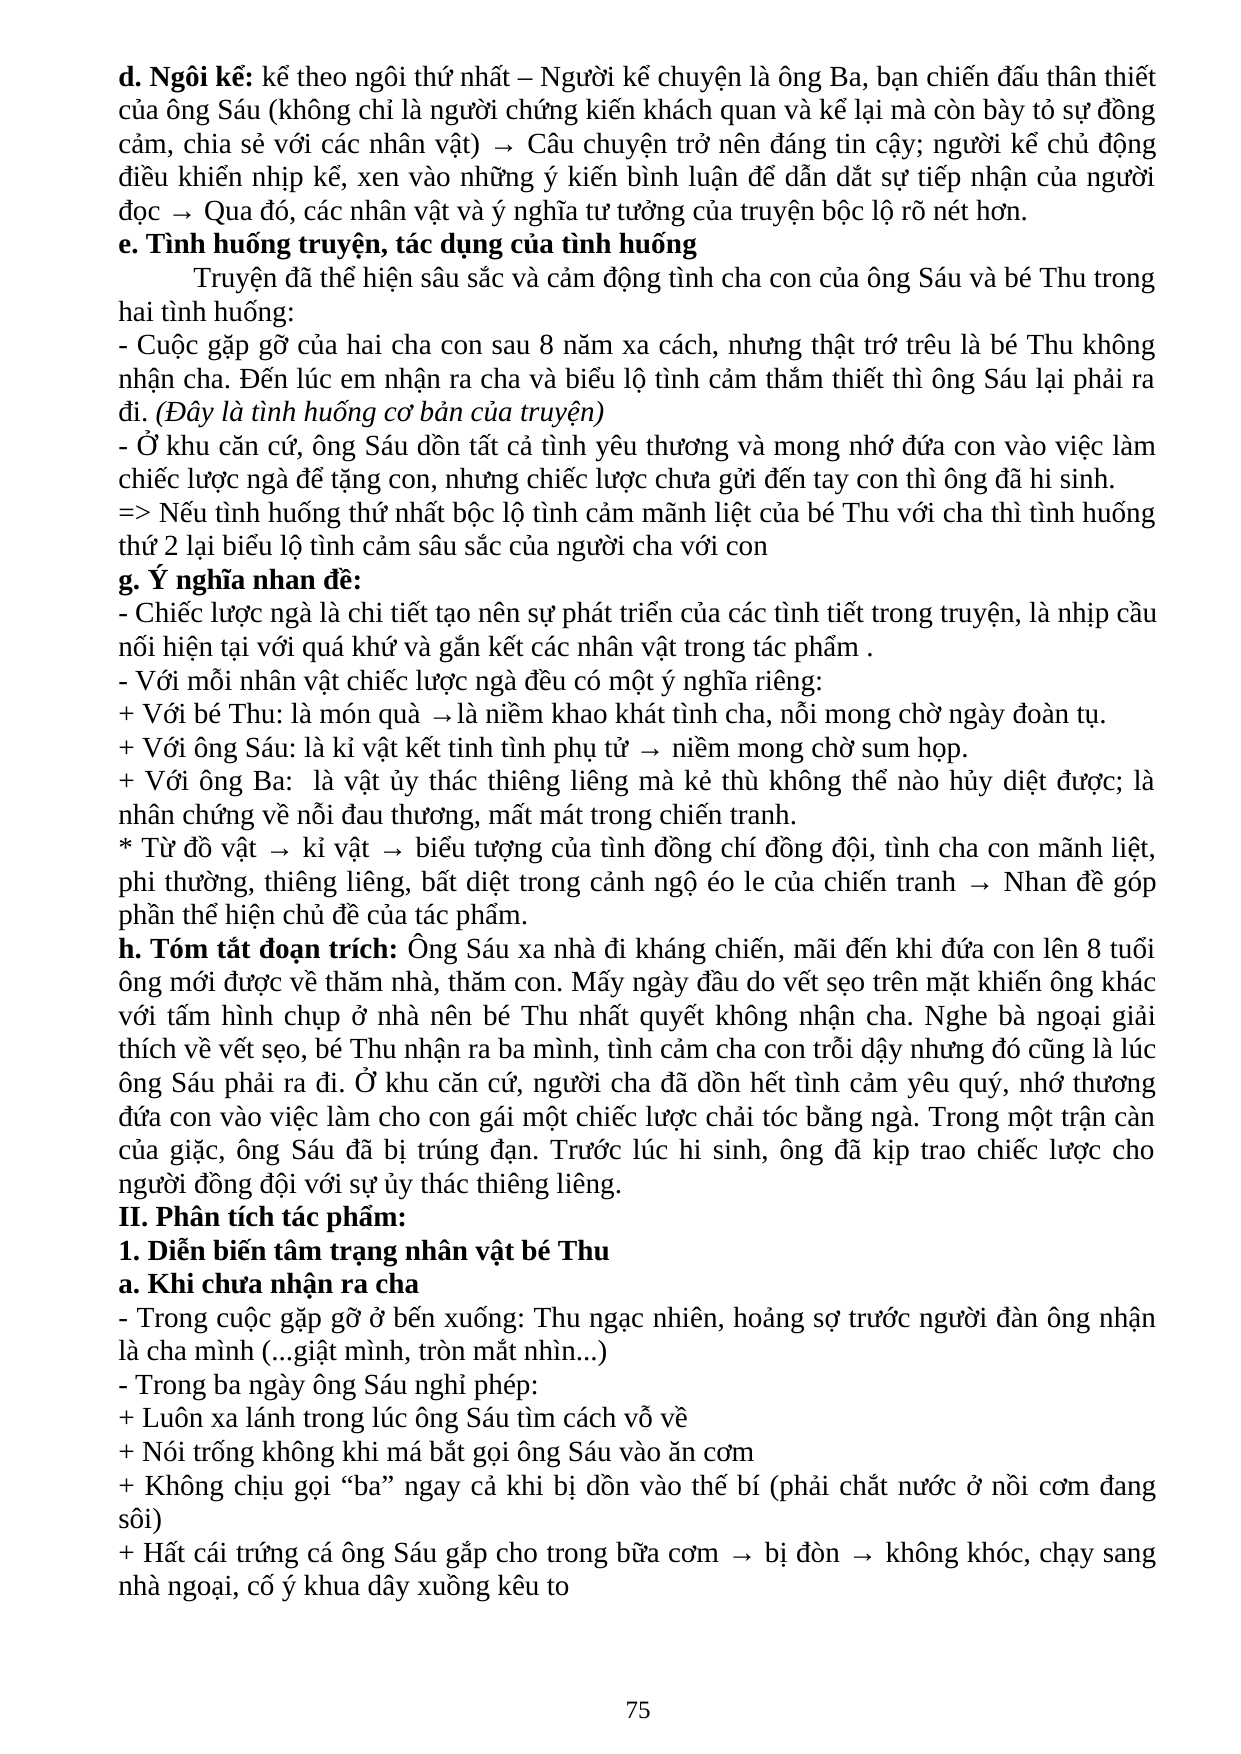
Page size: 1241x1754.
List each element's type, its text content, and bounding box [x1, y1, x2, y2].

text * Từ đồ vật → kỉ vật → biểu tượng của tình đồng chí đồng đội, tình cha con mãnh liệt, phi thường, thiêng liêng, bất diệt trong cảnh ngộ éo le của chiến tranh → Nhan đề góp phần thể hiện chủ đề của tác phẩm. [118, 830, 1157, 931]
text g. Ý nghĩa nhan đề: [118, 562, 1157, 596]
text - Chiếc lược ngà là chi tiết tạo nên sự phát triển của các tình tiết trong truyện, là nhịp cầu nối hiện tại với quá khứ và gắn kết các nhân vật trong tác phẩm . [118, 596, 1157, 663]
text + Hất cái trứng cá ông Sáu gắp cho trong bữa cơm → bị đòn → không khóc, chạy sang nhà ngoại, cố ý khua dây xuồng kêu to [118, 1535, 1157, 1602]
text h. Tóm tắt đoạn trích: Ông Sáu xa nhà đi kháng chiến, mãi đến khi đứa con lên 8 tuổi ông mới được về thăm nhà, thăm con. Mấy ngày đầu do vết sẹo trên mặt khiến ông khác với tấm hình chụp ở nhà nên bé Thu nhất quyết không nhận cha. Nghe bà ngoại giải thích về vết sẹo, bé Thu nhận ra ba mình, tình cảm cha con trỗi dậy nhưng đó cũng là lúc ông Sáu phải ra đi. Ở khu căn cứ, người cha đã dồn hết tình cảm yêu quý, nhớ thương đứa con vào việc làm cho con gái một chiếc lược chải tóc bằng ngà. Trong một trận càn của giặc, ông Sáu đã bị trúng đạn. Trước lúc hi sinh, ông đã kịp trao chiếc lược cho người đồng đội với sự ủy thác thiêng liêng. [118, 931, 1157, 1199]
text a. Khi chưa nhận ra cha [118, 1266, 1157, 1300]
text II. Phân tích tác phẩm: [118, 1199, 1157, 1233]
text d. Ngôi kể: kể theo ngôi thứ nhất – Người kể chuyện là ông Ba, bạn chiến đấu thân thiết của ông Sáu (không chỉ là người chứng kiến khách quan và kể lại mà còn bày tỏ sự đồng cảm, chia sẻ với các nhân vật) → Câu chuyện trở nên đáng tin cậy; người kể chủ động điều khiển nhịp kể, xen vào những ý kiến bình luận để dẫn dắt sự tiếp nhận của người đọc → Qua đó, các nhân vật và ý nghĩa tư tưởng của truyện bộc lộ rõ nét hơn. [118, 59, 1157, 227]
text => Nếu tình huống thứ nhất bộc lộ tình cảm mãnh liệt của bé Thu với cha thì tình huống thứ 2 lại biểu lộ tình cảm sâu sắc của người cha với con [118, 495, 1157, 562]
text - Ở khu căn cứ, ông Sáu dồn tất cả tình yêu thương và mong nhớ đứa con vào việc làm chiếc lược ngà để tặng con, nhưng chiếc lược chưa gửi đến tay con thì ông đã hi sinh. [118, 428, 1157, 495]
text - Trong ba ngày ông Sáu nghỉ phép: [118, 1367, 1157, 1401]
text - Trong cuộc gặp gỡ ở bến xuống: Thu ngạc nhiên, hoảng sợ trước người đàn ông nhận là cha mình (...giật mình, tròn mắt nhìn...) [118, 1300, 1157, 1367]
text + Với ông Ba: là vật ủy thác thiêng liêng mà kẻ thù không thể nào hủy diệt được; là nhân chứng về nỗi đau thương, mất mát trong chiến tranh. [118, 763, 1157, 830]
text + Nói trống không khi má bắt gọi ông Sáu vào ăn cơm [118, 1434, 1157, 1468]
text Truyện đã thể hiện sâu sắc và cảm động tình cha con của ông Sáu và bé Thu trong hai tình huống: [118, 260, 1157, 327]
text 1. Diễn biến tâm trạng nhân vật bé Thu [118, 1233, 1157, 1266]
text + Luôn xa lánh trong lúc ông Sáu tìm cách vỗ về [118, 1401, 1157, 1434]
text + Không chịu gọi “ba” ngay cả khi bị dồn vào thế bí (phải chắt nước ở nồi cơm đang sôi) [118, 1468, 1157, 1535]
text e. Tình huống truyện, tác dụng của tình huống [118, 227, 1157, 260]
text - Với mỗi nhân vật chiếc lược ngà đều có một ý nghĩa riêng: [118, 663, 1157, 696]
text + Với bé Thu: là món quà →là niềm khao khát tình cha, nỗi mong chờ ngày đoàn tụ. [118, 696, 1157, 730]
text - Cuộc gặp gỡ của hai cha con sau 8 năm xa cách, nhưng thật trớ trêu là bé Thu không nhận cha. Đến lúc em nhận ra cha và biểu lộ tình cảm thắm thiết thì ông Sáu lại phải ra đi. (Đây là tình huống cơ bản của truyện) [118, 327, 1157, 428]
text + Với ông Sáu: là kỉ vật kết tinh tình phụ tử → niềm mong chờ sum họp. [118, 730, 1157, 763]
